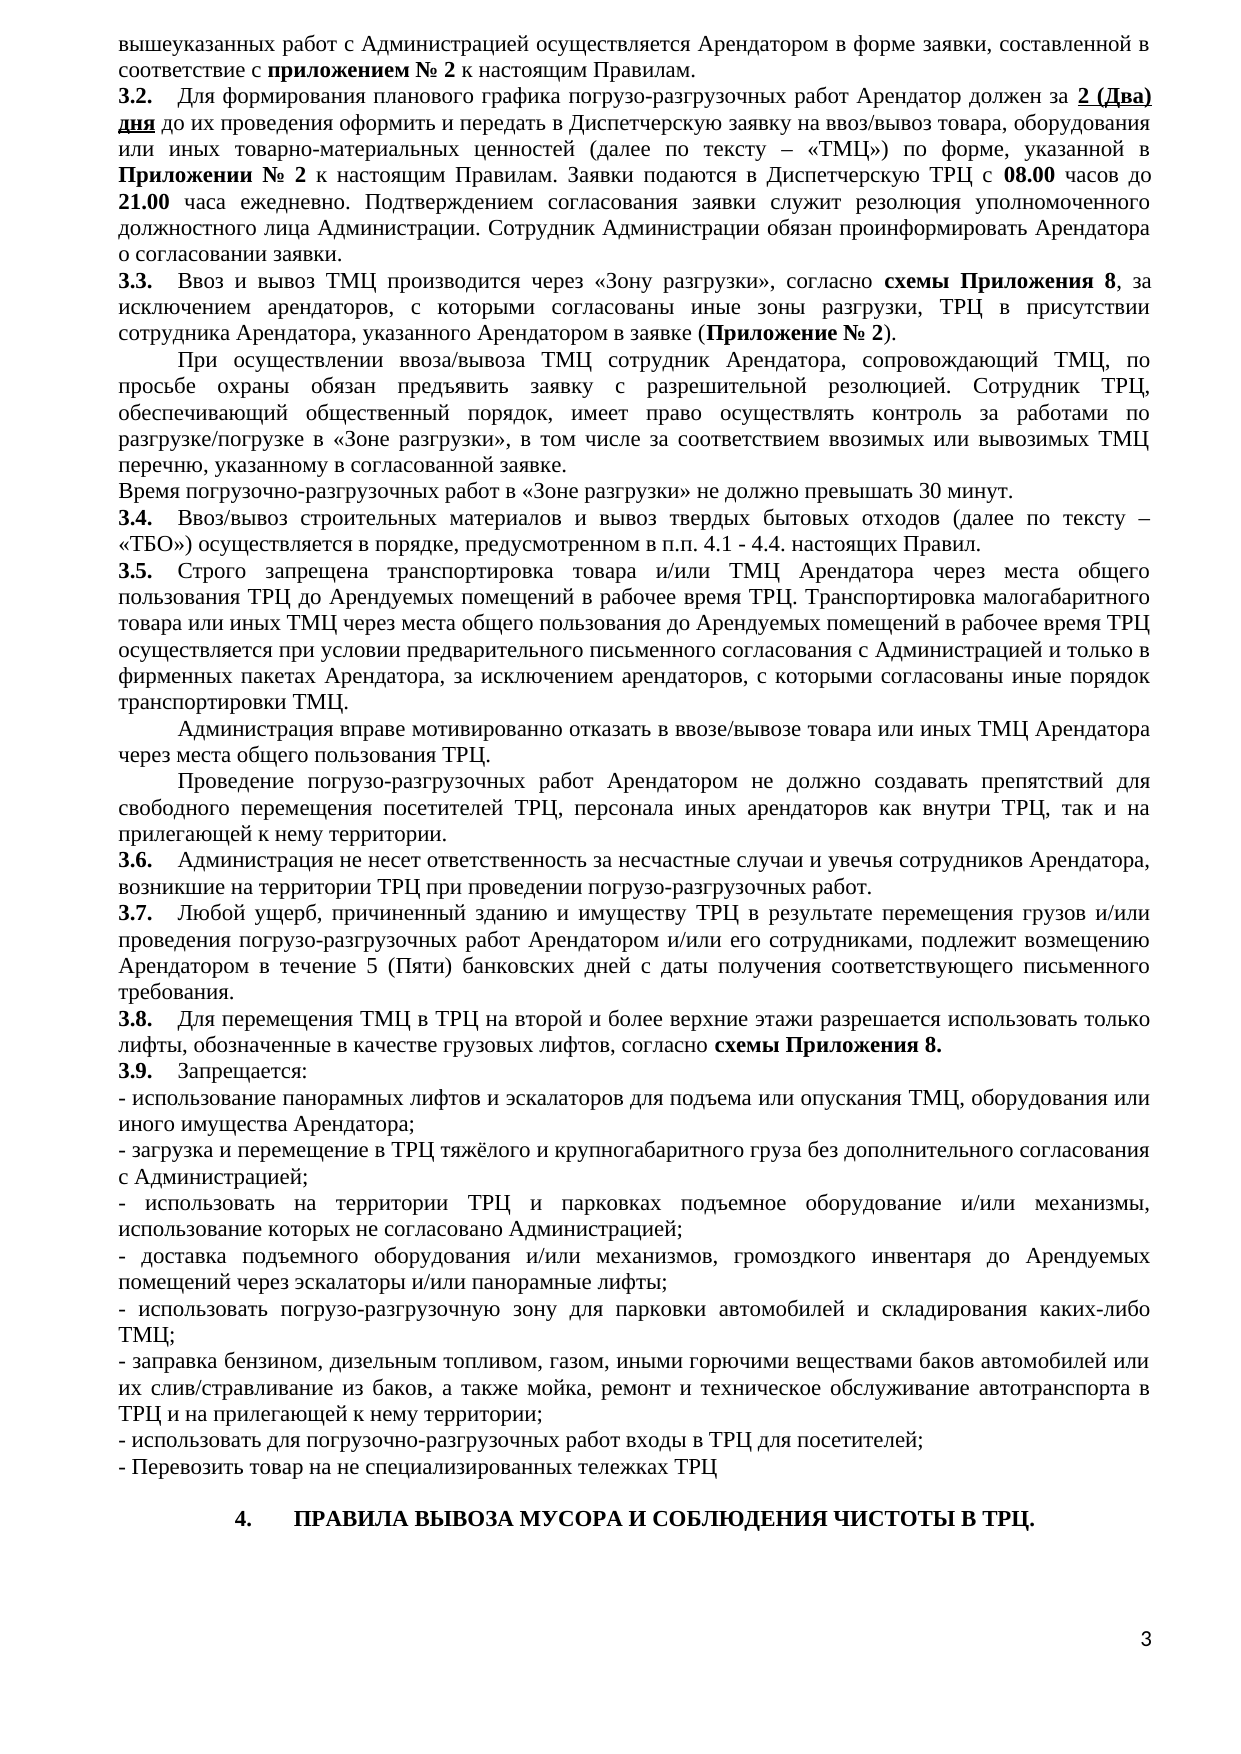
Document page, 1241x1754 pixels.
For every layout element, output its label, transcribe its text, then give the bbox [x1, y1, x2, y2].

list Проведение погрузо-разгрузочных работ Арендатором не должно создавать препятствий для свободного перемещения посетителей ТРЦ, персонала иных арендаторов как внутри ТРЦ, так и на прилегающей к нему территории. [118, 767, 1152, 847]
list - использовать для погрузочно-разгрузочных работ входы в ТРЦ для посетителей; [118, 1426, 1152, 1453]
list Для формирования планового графика погрузо-разгрузочных работ Арендатор должен за 2 (Два) дня до их проведения оформить и передать в Диспетчерскую заявку на ввоз/вывоз товара, оборудования или иных товарно-материальных ценностей (далее по тексту – «ТМЦ») по форме, указанной в Приложении № 2 к настоящим Правилам. Заявки подаются в Диспетчерскую ТРЦ с 08.00 часов до 21.00 часа ежедневно. Подтверждением согласования заявки служит резолюция уполномоченного должностного лица Администрации. Сотрудник Администрации обязан проинформировать Арендатора о согласовании заявки. [118, 82, 1152, 267]
list Ввоз и вывоз ТМЦ производится через «Зону разгрузки», согласно схемы Приложения 8, за исключением арендаторов, с которыми согласованы иные зоны разгрузки, ТРЦ в присутствии сотрудника Арендатора, указанного Арендатором в заявке (Приложение № 2). [118, 267, 1152, 346]
list Время погрузочно-разгрузочных работ в «Зоне разгрузки» не должно превышать 30 минут. [118, 478, 1152, 504]
list - использовать на территории ТРЦ и парковках подъемное оборудование и/или механизмы, использование которых не согласовано Администрацией; [118, 1189, 1152, 1242]
list - использование панорамных лифтов и эскалаторов для подъема или опускания ТМЦ, оборудования или иного имущества Арендатора; [118, 1084, 1152, 1136]
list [118, 29, 1152, 82]
list Любой ущерб, причиненный зданию и имуществу ТРЦ в результате перемещения грузов и/или проведения погрузо-разгрузочных работ Арендатором и/или его сотрудниками, подлежит возмещению Арендатором в течение 5 (Пяти) банковских дней с даты получения соответствующего письменного требования. [118, 899, 1152, 1005]
list При осуществлении ввоза/вывоза ТМЦ сотрудник Арендатора, сопровождающий ТМЦ, по просьбе охраны обязан предъявить заявку с разрешительной резолюцией. Сотрудник ТРЦ, обеспечивающий общественный порядок, имеет право осуществлять контроль за работами по разгрузке/погрузке в «Зоне разгрузки», в том числе за соответствием ввозимых или вывозимых ТМЦ перечню, указанному в согласованной заявке. [118, 346, 1152, 478]
list Запрещается: [118, 1057, 1152, 1084]
list - заправка бензином, дизельным топливом, газом, иными горючими веществами баков автомобилей или их слив/стравливание из баков, а также мойка, ремонт и техническое обслуживание автотранспорта в ТРЦ и на прилегающей к нему территории; [118, 1347, 1152, 1426]
list - Перевозить товар на не специализированных тележках ТРЦ [118, 1453, 1152, 1479]
list - использовать погрузо-разгрузочную зону для парковки автомобилей и складирования каких-либо ТМЦ; [118, 1294, 1152, 1347]
list Администрация вправе мотивированно отказать в ввозе/вывозе товара или иных ТМЦ Арендатора через места общего пользования ТРЦ. [118, 715, 1152, 767]
list Ввоз/вывоз строительных материалов и вывоз твердых бытовых отходов (далее по тексту – «ТБО») осуществляется в порядке, предусмотренном в п.п. 4.1 - 4.4. настоящих Правил. [118, 504, 1152, 557]
list - доставка подъемного оборудования и/или механизмов, громоздкого инвентаря до Арендуемых помещений через эскалаторы и/или панорамные лифты; [118, 1242, 1152, 1294]
list ПРАВИЛА ВЫВОЗА МУСОРА И СОБЛЮДЕНИЯ ЧИСТОТЫ В ТРЦ. [118, 1505, 1152, 1532]
list Для перемещения ТМЦ в ТРЦ на второй и более верхние этажи разрешается использовать только лифты, обозначенные в качестве грузовых лифтов, согласно схемы Приложения 8. [118, 1005, 1152, 1057]
list Администрация не несет ответственность за несчастные случаи и увечья сотрудников Арендатора, возникшие на территории ТРЦ при проведении погрузо-разгрузочных работ. [118, 847, 1152, 899]
list Строго запрещена транспортировка товара и/или ТМЦ Арендатора через места общего пользования ТРЦ до Арендуемых помещений в рабочее время ТРЦ. Транспортировка малогабаритного товара или иных ТМЦ через места общего пользования до Арендуемых помещений в рабочее время ТРЦ осуществляется при условии предварительного письменного согласования с Администрацией и только в фирменных пакетах Арендатора, за исключением арендаторов, с которыми согласованы иные порядок транспортировки ТМЦ. [118, 557, 1152, 715]
list - загрузка и перемещение в ТРЦ тяжёлого и крупногабаритного груза без дополнительного согласования с Администрацией; [118, 1136, 1152, 1189]
